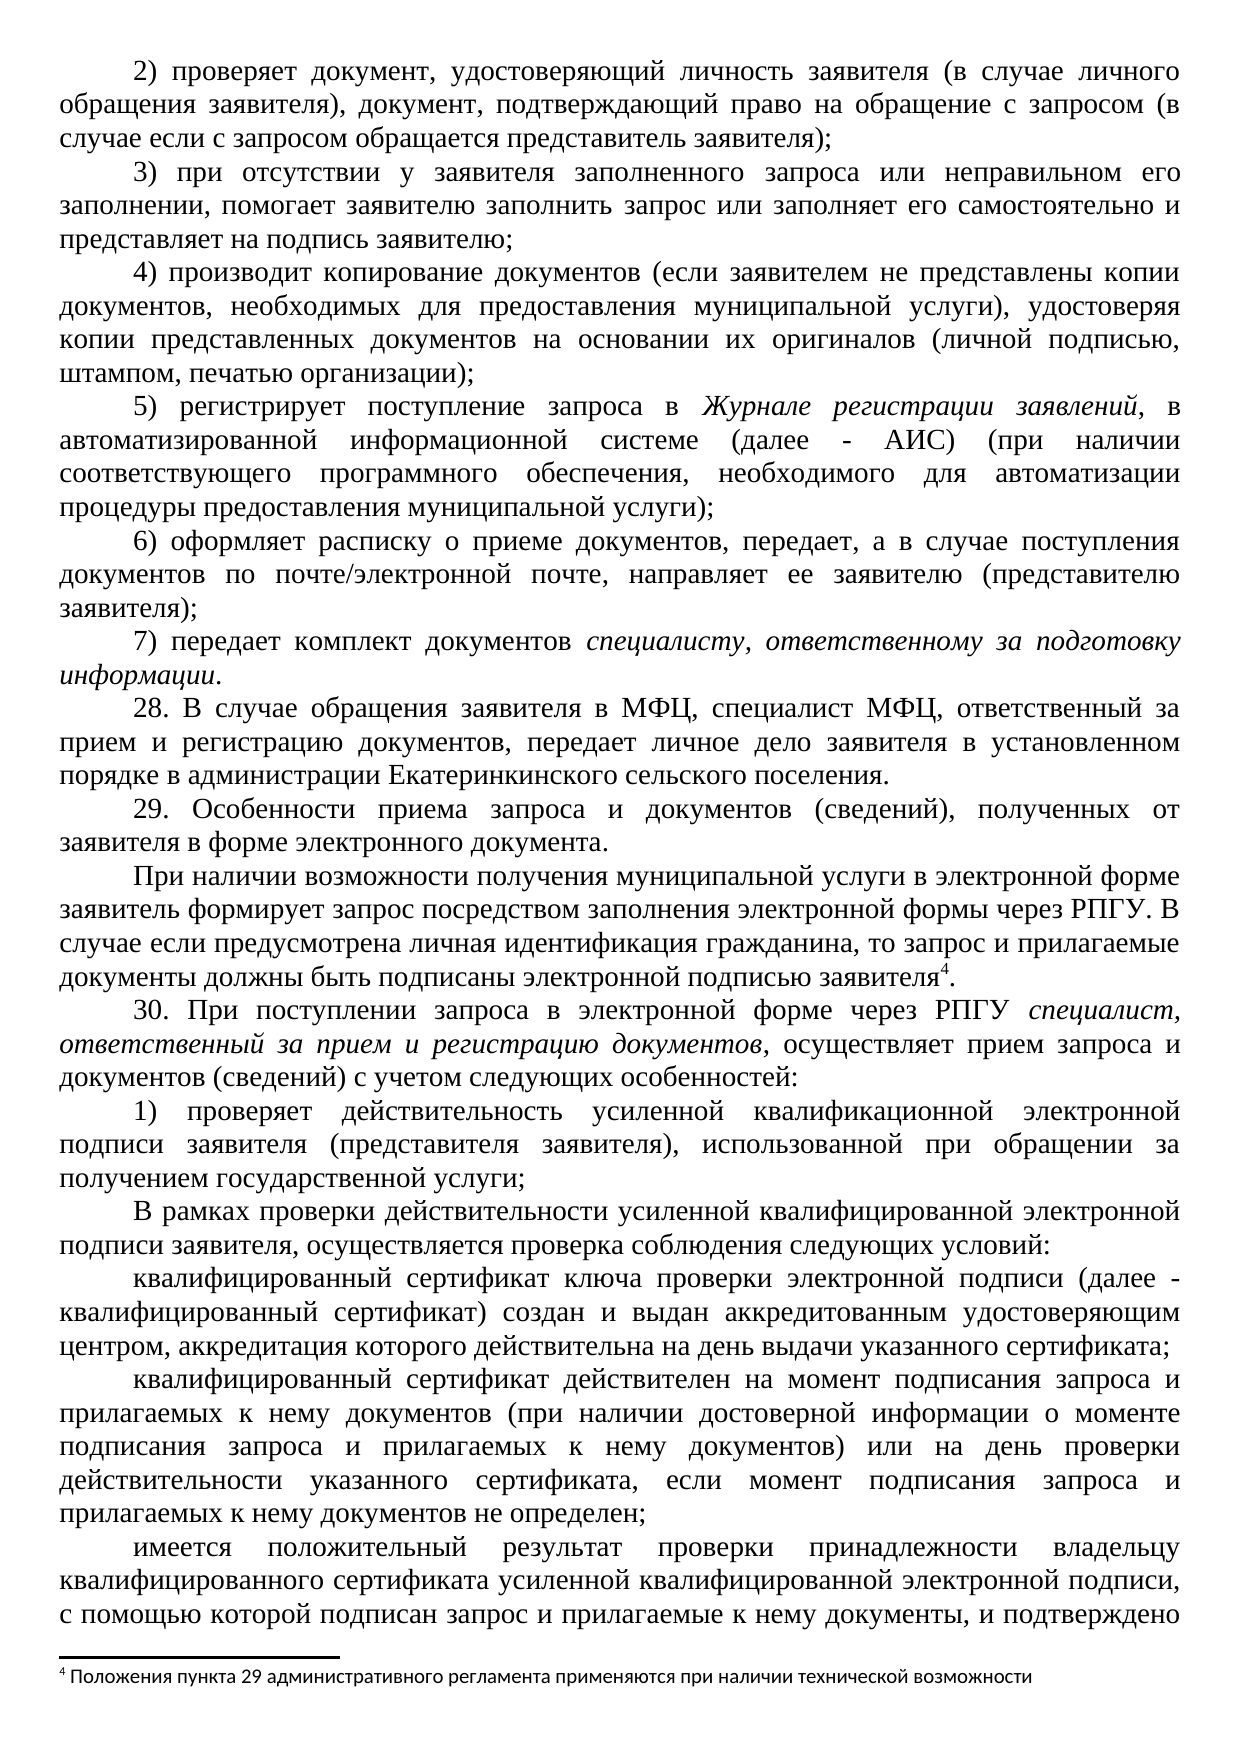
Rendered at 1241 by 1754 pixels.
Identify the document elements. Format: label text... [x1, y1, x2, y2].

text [59, 1529, 1181, 1629]
text 6) оформляет расписку о приеме документов, передает, а в случае поступления документов по почте/электронной почте, направляет ее заявителю (представителю заявителя); [59, 523, 1181, 623]
text квалифицированный сертификат действителен на момент подписания запроса и прилагаемых к нему документов (при наличии достоверной информации о моменте подписания запроса и прилагаемых к нему документов) или на день проверки действительности указанного сертификата, если момент подписания запроса и прилагаемых к нему документов не определен; [59, 1361, 1181, 1529]
text 4) производит копирование документов (если заявителем не представлены копии документов, необходимых для предоставления муниципальной услуги), удостоверяя копии представленных документов на основании их оригиналов (личной подписью, штампом, печатью организации); [59, 254, 1181, 388]
text 1) проверяет действительность усиленной квалификационной электронной подписи заявителя (представителя заявителя), использованной при обращении за получением государственной услуги; [59, 1093, 1181, 1193]
text 29. Особенности приема запроса и документов (сведений), полученных от заявителя в форме электронного документа. [59, 791, 1181, 858]
text 28. В случае обращения заявителя в МФЦ, специалист МФЦ, ответственный за прием и регистрацию документов, передает личное дело заявителя в установленном порядке в администрации Екатеринкинского сельского поселения. [59, 690, 1181, 791]
text 7) передает комплект документов специалисту, ответственному за подготовку информации. [59, 623, 1181, 690]
text 5) регистрирует поступление запроса в Журнале регистрации заявлений, в автоматизированной информационной системе (далее - АИС) (при наличии соответствующего программного обеспечения, необходимого для автоматизации процедуры предоставления муниципальной услуги); [59, 388, 1181, 523]
text 30. При поступлении запроса в электронной форме через РПГУ специалист, ответственный за прием и регистрацию документов, осуществляет прием запроса и документов (сведений) с учетом следующих особенностей: [59, 992, 1181, 1093]
text 3) при отсутствии у заявителя заполненного запроса или неправильном его заполнении, помогает заявителю заполнить запрос или заполняет его самостоятельно и представляет на подпись заявителю; [59, 154, 1181, 254]
text В рамках проверки действительности усиленной квалифицированной электронной подписи заявителя, осуществляется проверка соблюдения следующих условий: [59, 1193, 1181, 1261]
text квалифицированный сертификат ключа проверки электронной подписи (далее - квалифицированный сертификат) создан и выдан аккредитованным удостоверяющим центром, аккредитация которого действительна на день выдачи указанного сертификата; [59, 1261, 1181, 1361]
text При наличии возможности получения муниципальной услуги в электронной форме заявитель формирует запрос посредством заполнения электронной формы через РПГУ. В случае если предусмотрена личная идентификация гражданина, то запрос и прилагаемые документы должны быть подписаны электронной подписью заявителя. [59, 858, 1181, 992]
text 2) проверяет документ, удостоверяющий личность заявителя (в случае личного обращения заявителя), документ, подтверждающий право на обращение с запросом (в случае если с запросом обращается представитель заявителя); [59, 53, 1181, 154]
